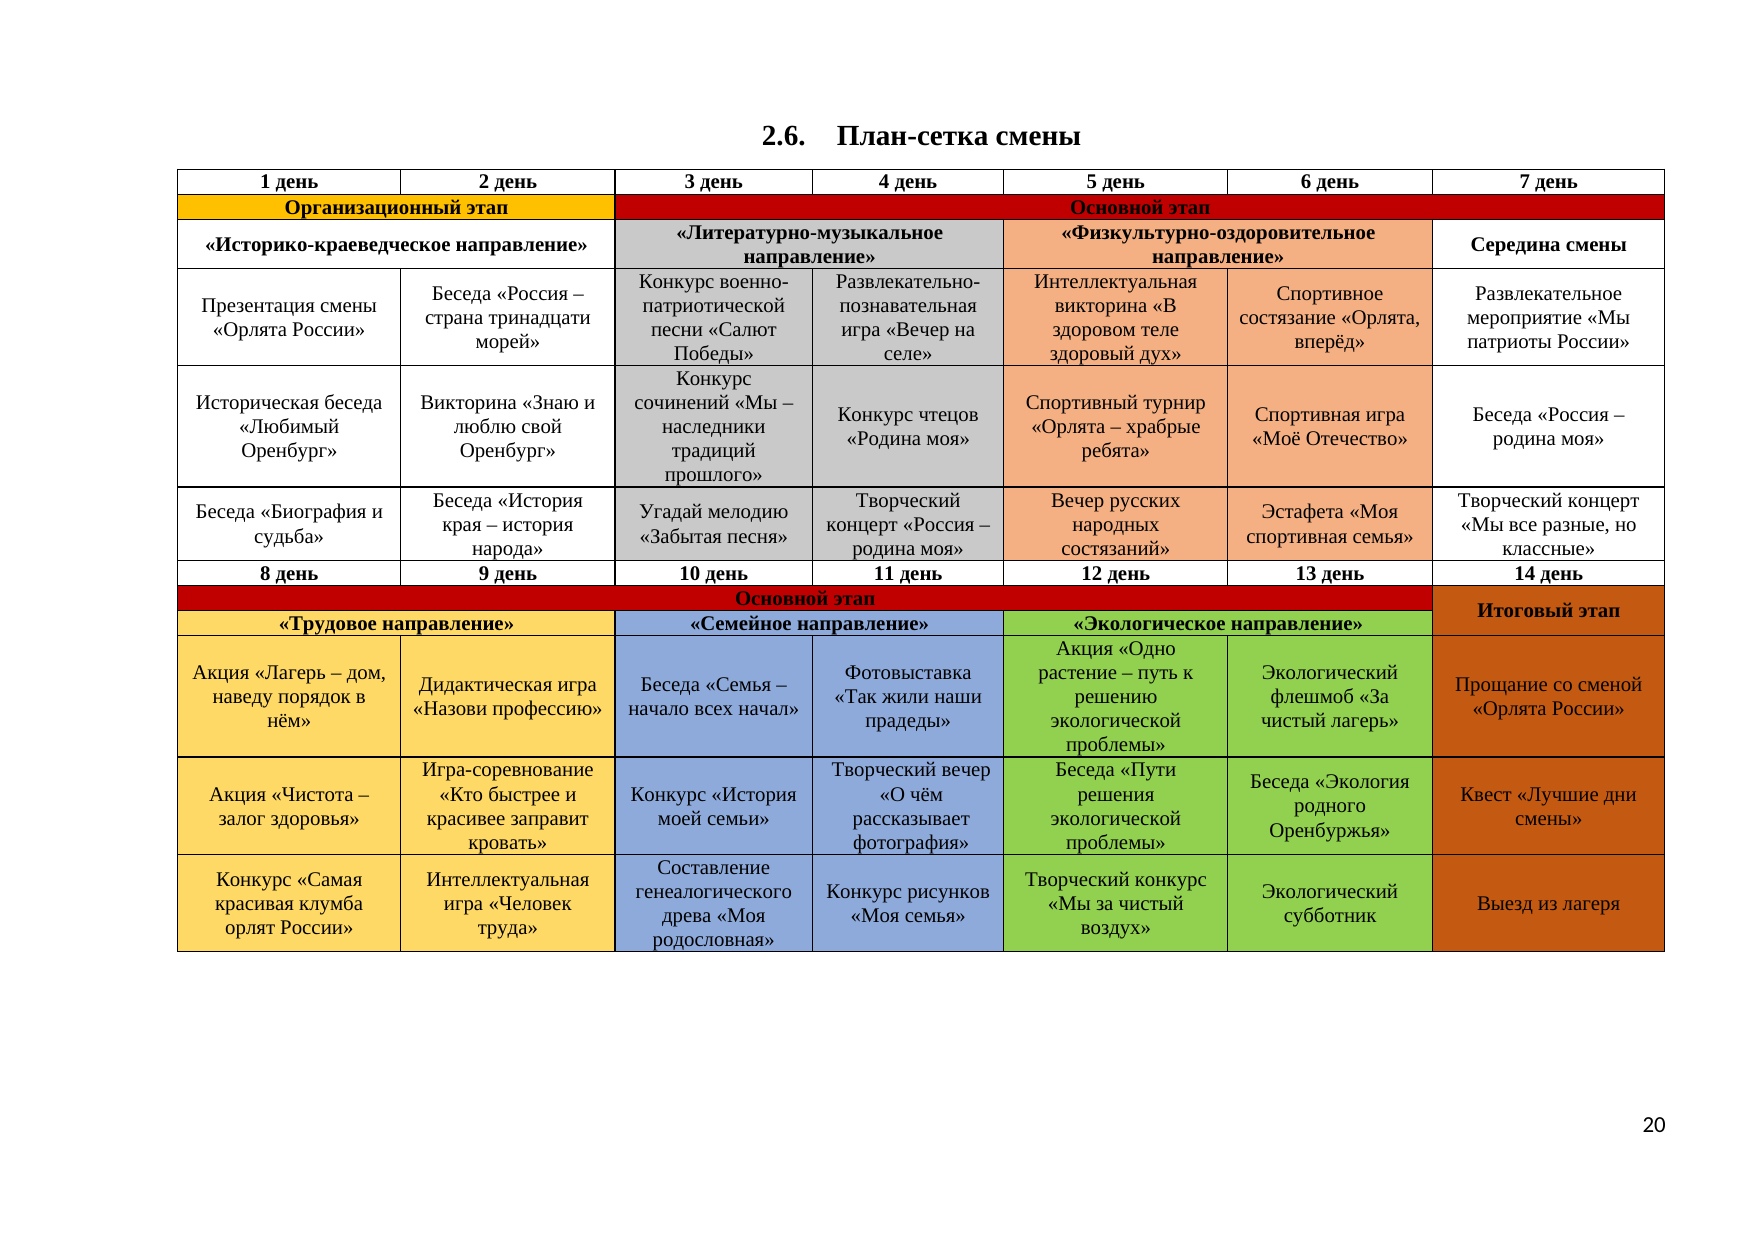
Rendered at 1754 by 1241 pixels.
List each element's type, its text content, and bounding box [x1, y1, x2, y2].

table_cell Беседа «Пути решения экологической проблемы» [1004, 758, 1227, 854]
table_cell Спортивная игра «Моё Отечество» [1228, 366, 1432, 486]
table_cell Прощание со сменой «Орлята России» [1433, 636, 1664, 756]
table_cell Творческий концерт «Мы все разные, но классные» [1433, 488, 1664, 560]
table_header 2 день [401, 170, 614, 193]
table_cell Выезд из лагеря [1433, 855, 1664, 951]
table_header 3 день [616, 170, 812, 193]
table_cell Угадай мелодию «Забытая песня» [616, 488, 812, 560]
table_cell Акция «Одно растение – путь к решению экологической проблемы» [1004, 636, 1227, 756]
table_cell Конкурс рисунков «Моя семья» [813, 855, 1003, 951]
table_cell Конкурс «Самая красивая клумба орлят России» [178, 855, 400, 951]
table_cell Организационный этап [178, 195, 614, 219]
table_header 4 день [813, 170, 1003, 193]
table_cell Творческий конкурс «Мы за чистый воздух» [1004, 855, 1227, 951]
table_cell Историческая беседа «Любимый Оренбург» [178, 366, 400, 486]
table_cell «Семейное направление» [616, 611, 1003, 635]
table_cell Основной этап [178, 586, 1432, 610]
table_cell Акция «Чистота – залог здоровья» [178, 758, 400, 854]
table_cell 11 день [813, 561, 1003, 585]
table_cell Беседа «Россия – родина моя» [1433, 366, 1664, 486]
table_cell Презентация смены «Орлята России» [178, 269, 400, 365]
table_cell Эстафета «Моя спортивная семья» [1228, 488, 1432, 560]
table_cell Развлекательное мероприятие «Мы патриоты России» [1433, 269, 1664, 365]
table_cell Интеллектуальная игра «Человек труда» [401, 855, 614, 951]
table_cell Конкурс чтецов «Родина моя» [813, 366, 1003, 486]
table_cell Викторина «Знаю и люблю свой Оренбург» [401, 366, 614, 486]
table_cell Дидактическая игра «Назови профессию» [401, 636, 614, 756]
table_cell Середина смены [1433, 220, 1664, 268]
table_header 6 день [1228, 170, 1432, 193]
table_cell Конкурс «История моей семьи» [616, 758, 812, 854]
table_cell Конкурс военно-патриотической песни «Салют Победы» [616, 269, 812, 365]
table_cell 10 день [616, 561, 812, 585]
table_cell Творческий вечер «О чём рассказывает фотография» [813, 758, 1003, 854]
table_cell Развлекательно-познавательная игра «Вечер на селе» [813, 269, 1003, 365]
table_cell Квест «Лучшие дни смены» [1433, 758, 1664, 854]
table_cell Итоговый этап [1433, 586, 1664, 635]
table_cell Творческий концерт «Россия – родина моя» [813, 488, 1003, 560]
table_cell 14 день [1433, 561, 1664, 585]
table_cell Составление генеалогического древа «Моя родословная» [616, 855, 812, 951]
table_cell Спортивное состязание «Орлята, вперёд» [1228, 269, 1432, 365]
table_cell Основной этап [616, 195, 1664, 219]
table_cell Экологический субботник [1228, 855, 1432, 951]
table_cell Экологический флешмоб «За чистый лагерь» [1228, 636, 1432, 756]
table_cell Беседа «Семья – начало всех начал» [616, 636, 812, 756]
table_cell «Историко-краеведческое направление» [178, 220, 614, 268]
table_cell 13 день [1228, 561, 1432, 585]
table_cell Спортивный турнир «Орлята – храбрые ребята» [1004, 366, 1227, 486]
table_header 7 день [1433, 170, 1664, 193]
list План-сетка смены [177, 118, 1665, 152]
table_cell «Трудовое направление» [178, 611, 614, 635]
table_cell 9 день [401, 561, 614, 585]
table_cell 12 день [1004, 561, 1227, 585]
table_cell Беседа «История края – история народа» [401, 488, 614, 560]
table_header 5 день [1004, 170, 1227, 193]
table_cell 8 день [178, 561, 400, 585]
table_cell «Литературно-музыкальное направление» [616, 220, 1003, 268]
table_header 1 день [178, 170, 400, 193]
table_cell Акция «Лагерь – дом, наведу порядок в нём» [178, 636, 400, 756]
table_cell Конкурс сочинений «Мы – наследники традиций прошлого» [616, 366, 812, 486]
table_cell Беседа «Экология родного Оренбуржья» [1228, 758, 1432, 854]
table_cell «Физкультурно-оздоровительное направление» [1004, 220, 1432, 268]
table_cell Беседа «Россия – страна тринадцати морей» [401, 269, 614, 365]
table_cell Беседа «Биография и судьба» [178, 488, 400, 560]
table_cell Интеллектуальная викторина «В здоровом теле здоровый дух» [1004, 269, 1227, 365]
table_cell «Экологическое направление» [1004, 611, 1432, 635]
table_cell Вечер русских народных состязаний» [1004, 488, 1227, 560]
table_cell Фотовыставка «Так жили наши прадеды» [813, 636, 1003, 756]
table_cell Игра-соревнование «Кто быстрее и красивее заправит кровать» [401, 758, 614, 854]
